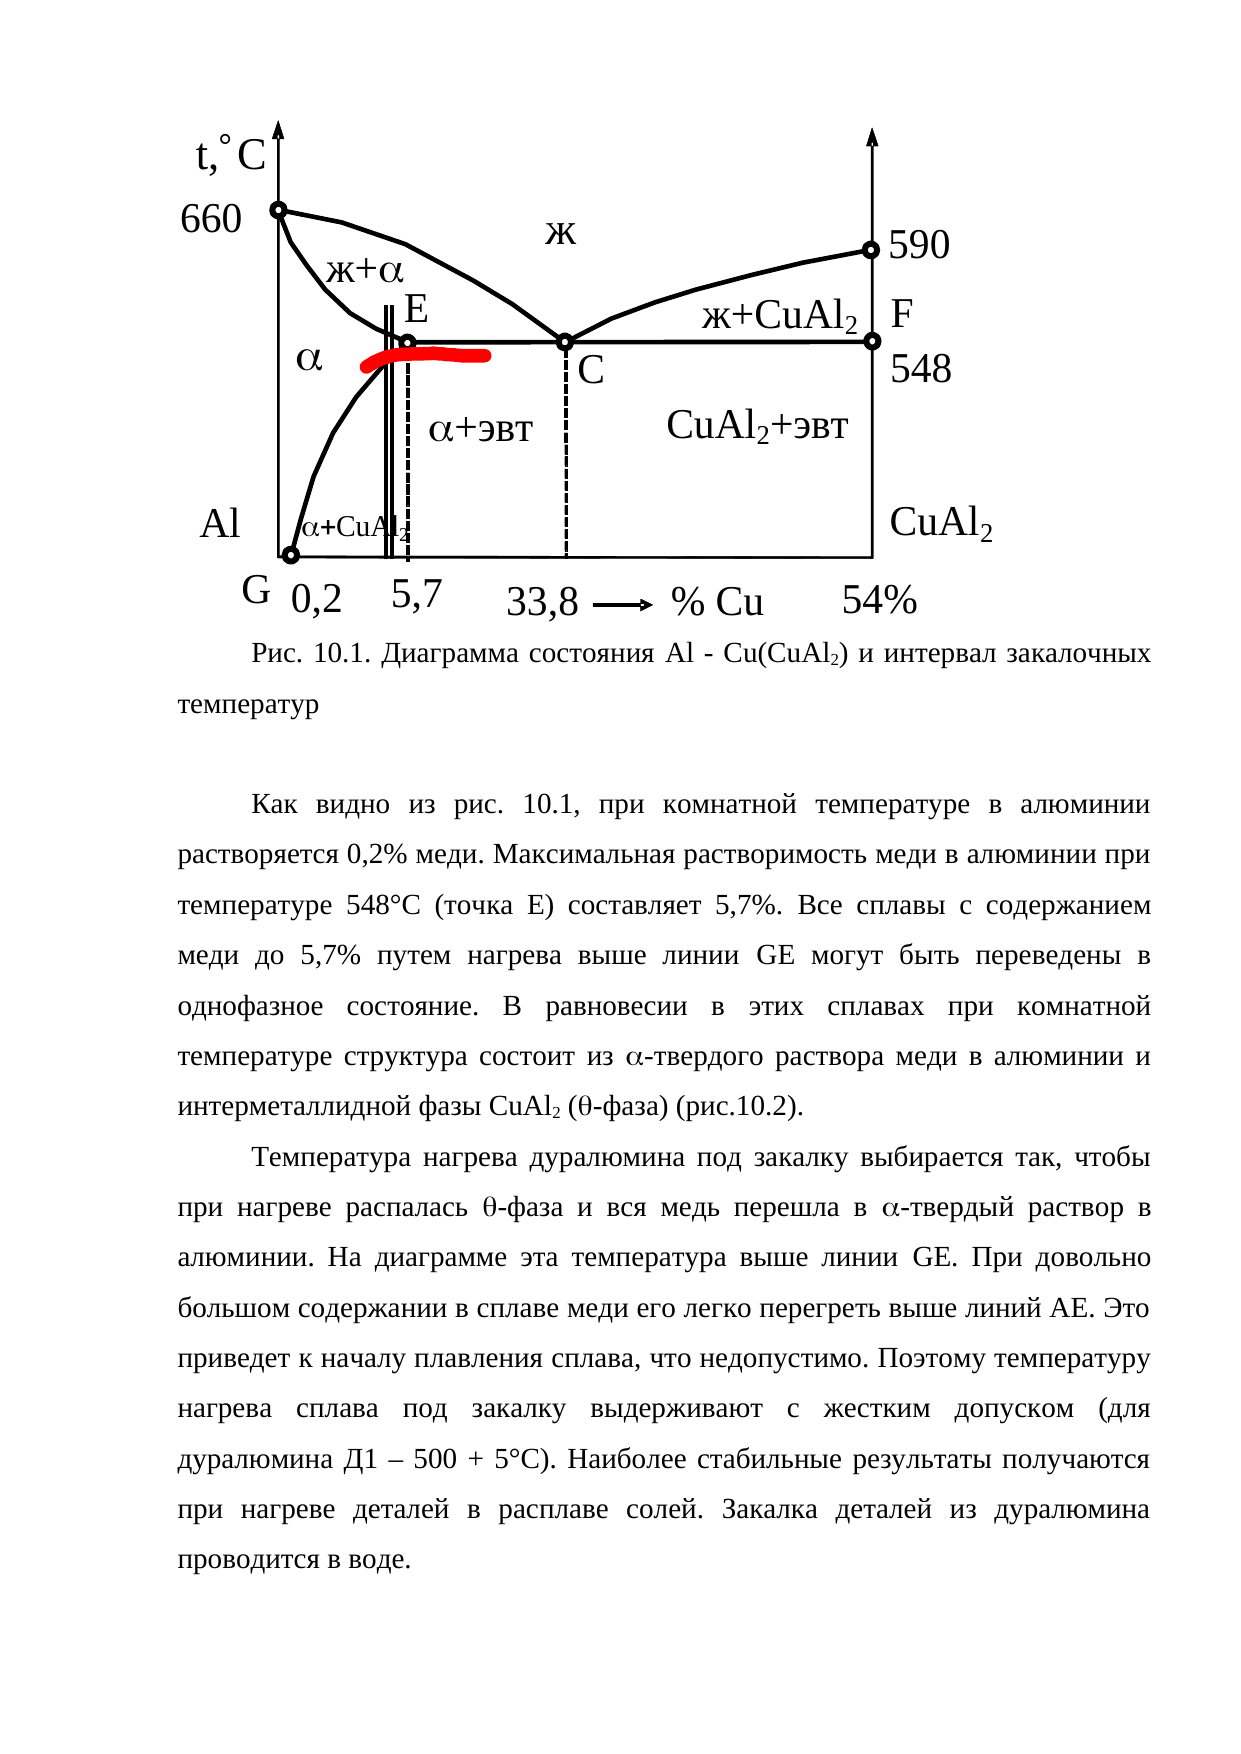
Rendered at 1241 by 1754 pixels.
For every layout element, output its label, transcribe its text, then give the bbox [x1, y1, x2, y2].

text Как видно из рис. 10.1, при комнатной температуре в алюминии растворяется 0,2% меди. Максимальная растворимость меди в алюминии при температуре 548°С (точка Е) составляет 5,7%. Все сплавы с содержанием меди до 5,7% путем нагрева выше линии GЕ могут быть переведены в однофазное состояние. В равновесии в этих сплавах при комнатной температуре структура состоит из -твердого раствора меди в алюминии и интерметаллидной фазы СuАl2 (-фаза) (рис.10.2). [177, 786, 1152, 1122]
text Температура нагрева дуралюмина под закалку выбирается так, чтобы при нагреве распалась -фаза и вся медь перешла в -твердый раствор в алюминии. На диаграмме эта температура выше линии GЕ. При довольно большом содержании в сплаве меди его легко перегреть выше линий АЕ. Это приведет к началу плавления сплава, что недопустимо. Поэтому температуру нагрева сплава под закалку выдерживают с жестким допуском (для дуралюмина Д1 – 500 + 5°С). Наиболее стабильные результаты получаются при нагреве деталей в расплаве солей. Закалка деталей из дуралюмина проводится в воде. [177, 1139, 1152, 1575]
text Рис. 10.1. Диаграмма состояния Al - Сu(СuАl2) и интервал закалочных температур [177, 635, 1152, 719]
